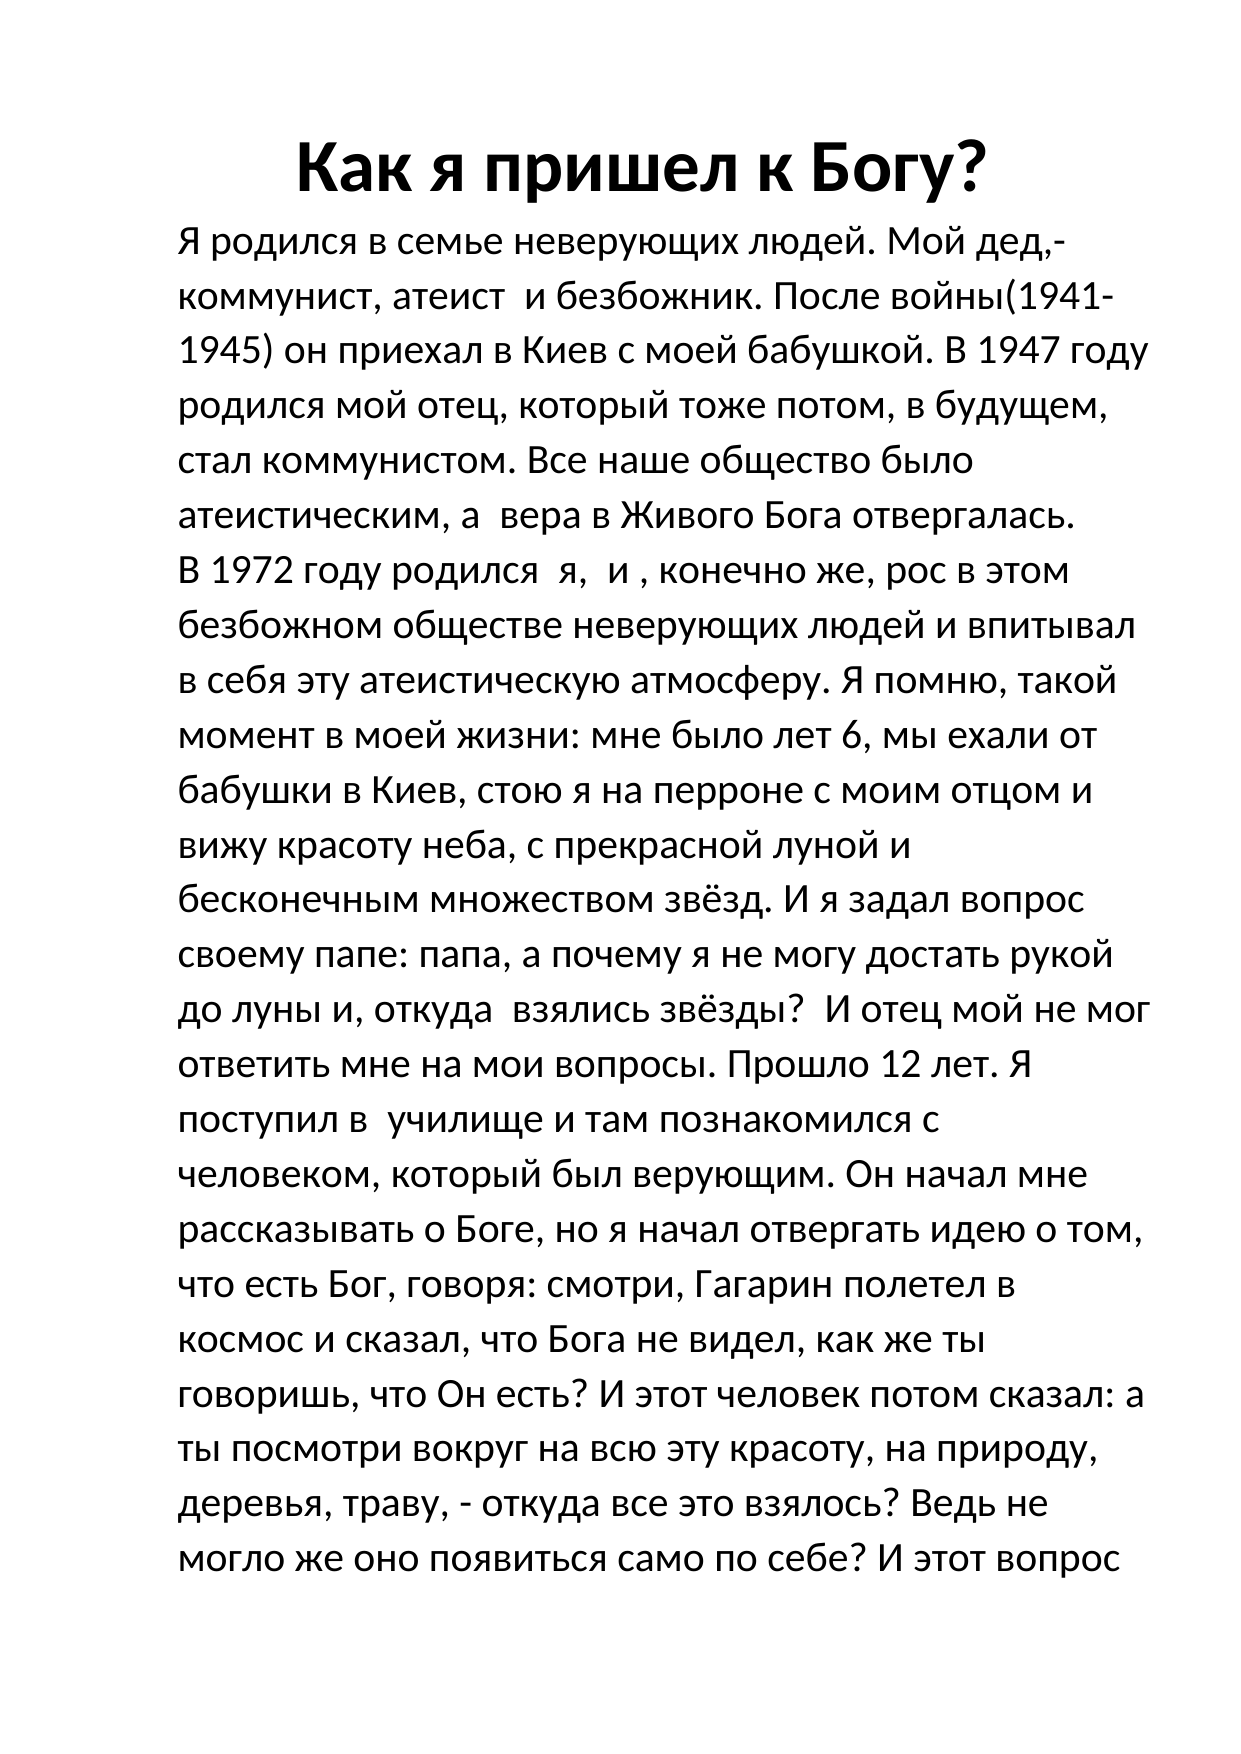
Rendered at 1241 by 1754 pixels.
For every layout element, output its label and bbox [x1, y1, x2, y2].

text [177, 118, 1152, 1582]
